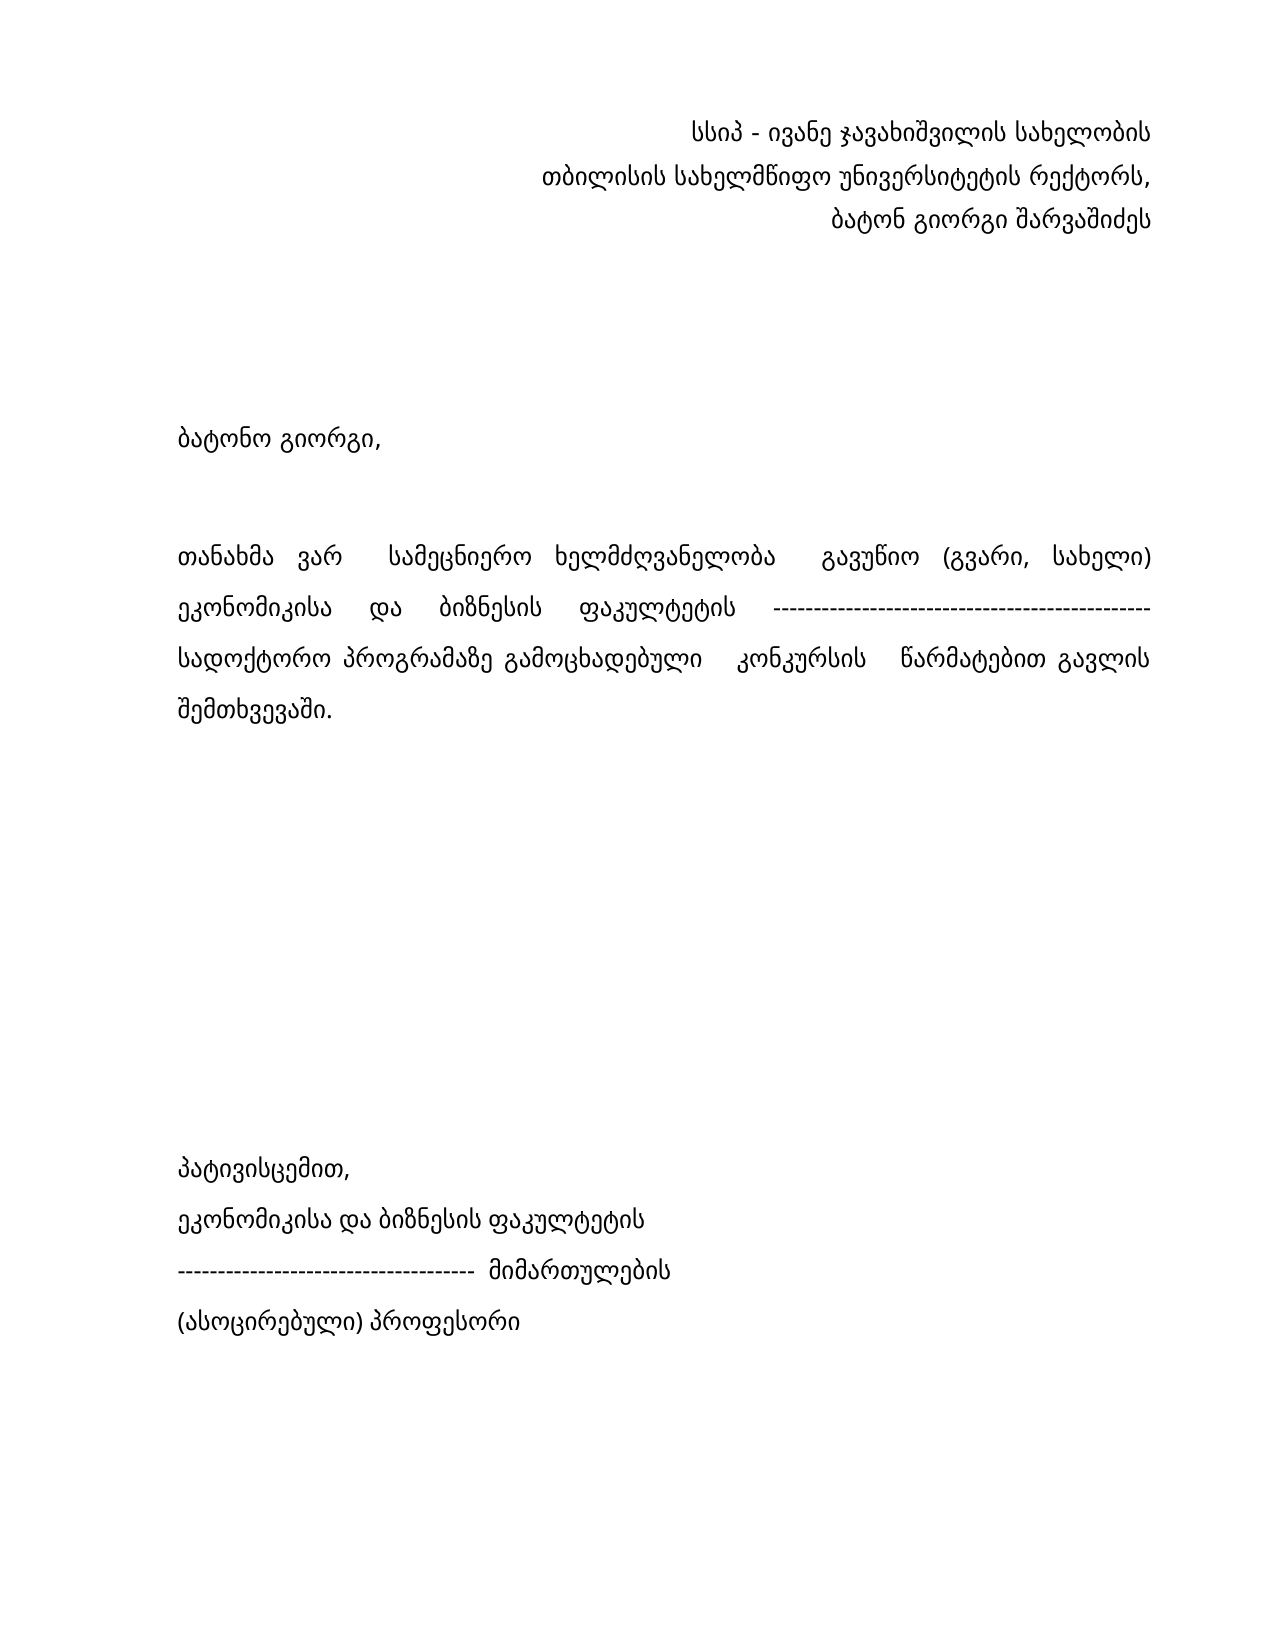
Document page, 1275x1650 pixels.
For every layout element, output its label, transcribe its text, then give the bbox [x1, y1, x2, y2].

text თბილისის სახელმწიფო უნივერსიტეტის რექტორს, [177, 162, 1151, 191]
text ------------------------------------- მიმართულების [177, 1253, 1152, 1287]
text ბატონ გიორგი შარვაშიძეს [177, 206, 1151, 235]
text ბატონო გიორგი, [177, 424, 1152, 453]
text (ასოცირებული) პროფესორი [177, 1304, 1152, 1338]
text პატივისცემით, [177, 1151, 1152, 1185]
text სსიპ - ივანე ჯავახიშვილის სახელობის [177, 118, 1151, 147]
text ეკონომიკისა და ბიზნესის ფაკულტეტის [177, 1202, 1152, 1236]
text თანახმა ვარ სამეცნიერო ხელმძღვანელობა გავუწიო (გვარი, სახელი) ეკონომიკისა და ბიზნესის ფაკულტეტის ----------------------------------------------- სადოქტორო პროგრამაზე გამოცხადებული კონკურსის წარმატებით გავლის შემთხვევაში. [177, 538, 1152, 725]
